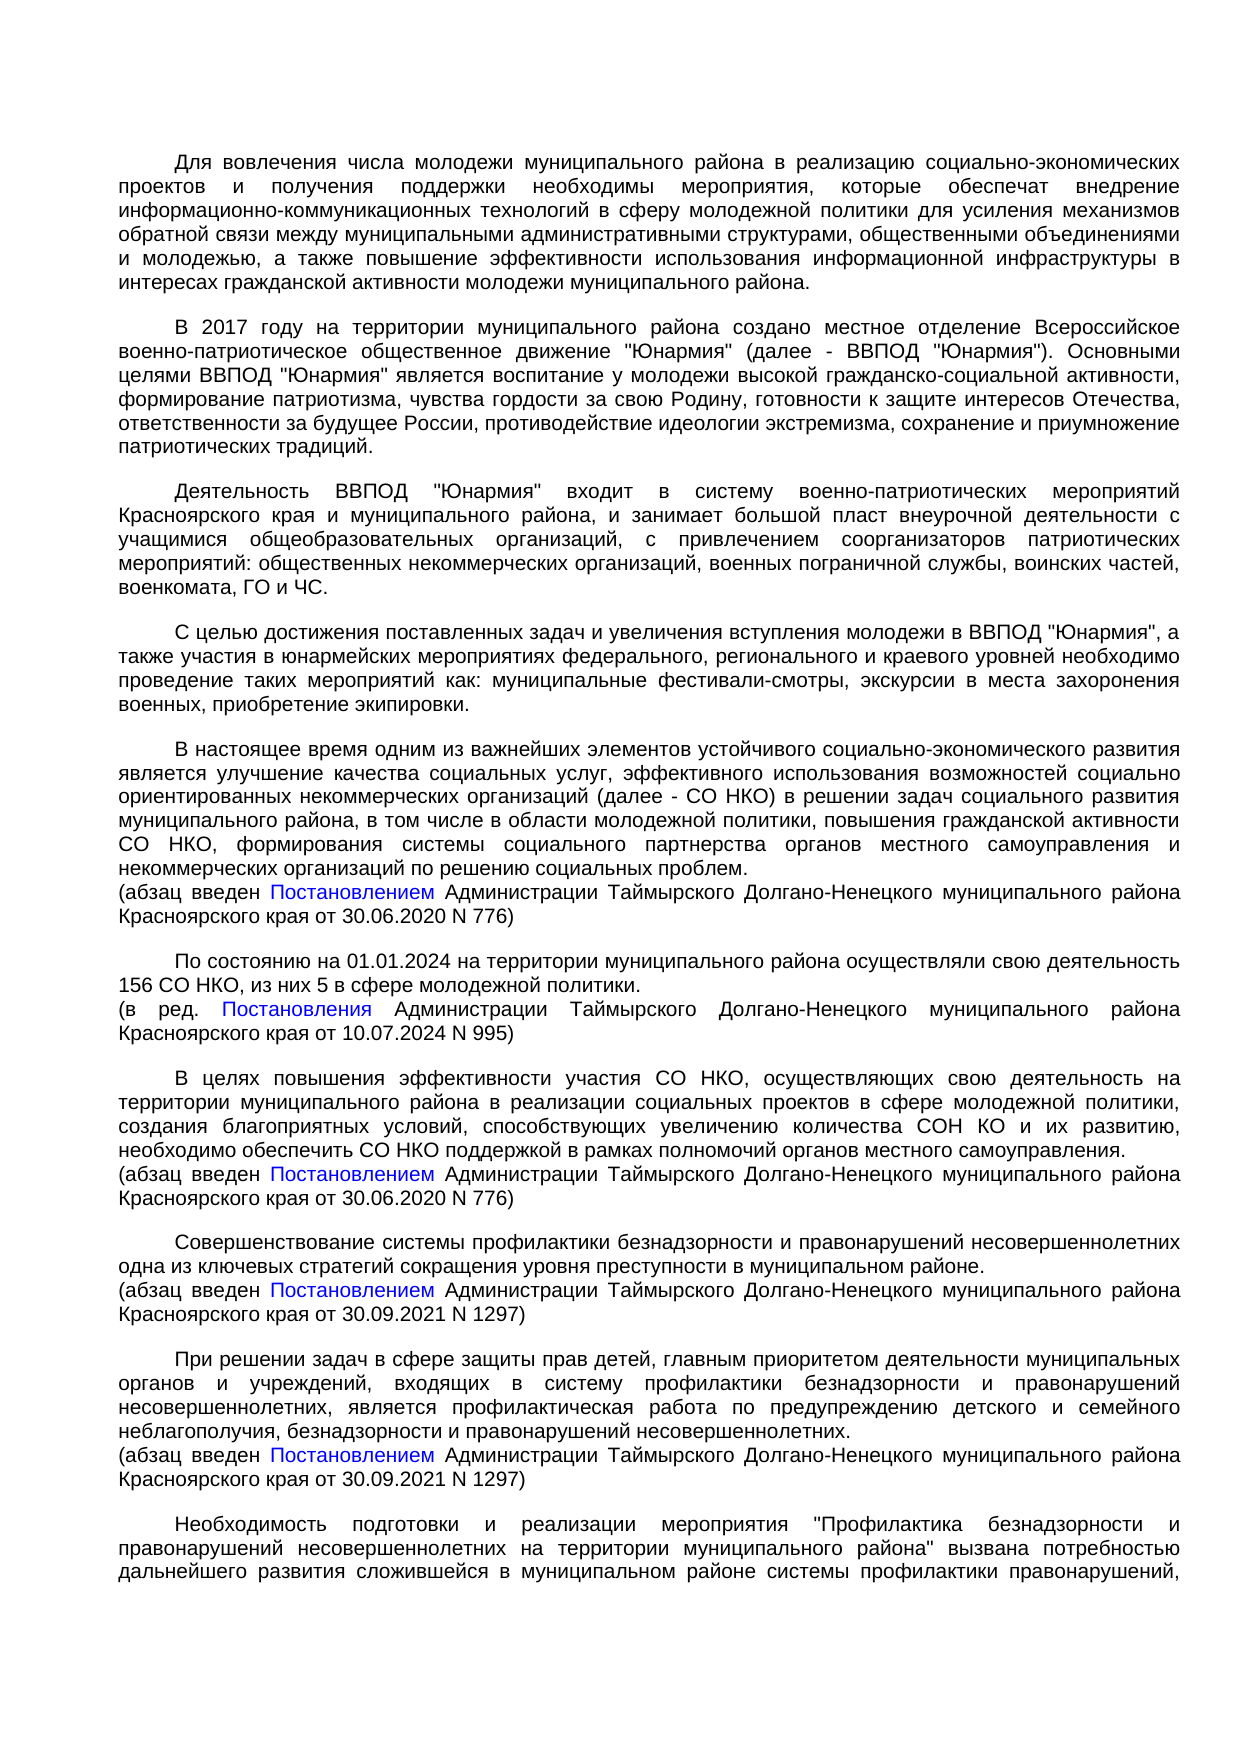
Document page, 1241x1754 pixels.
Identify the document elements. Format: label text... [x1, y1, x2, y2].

text (абзац введен Постановлением Администрации Таймырского Долгано-Ненецкого муниципального района Красноярского края от 30.06.2020 N 776) [118, 1161, 1181, 1209]
text Совершенствование системы профилактики безнадзорности и правонарушений несовершеннолетних одна из ключевых стратегий сокращения уровня преступности в муниципальном районе. [118, 1230, 1181, 1278]
text По состоянию на 01.01.2024 на территории муниципального района осуществляли свою деятельность 156 СО НКО, из них 5 в сфере молодежной политики. [118, 949, 1181, 997]
text В настоящее время одним из важнейших элементов устойчивого социально-экономического развития является улучшение качества социальных услуг, эффективного использования возможностей социально ориентированных некоммерческих организаций (далее - СО НКО) в решении задач социального развития муниципального района, в том числе в области молодежной политики, повышения гражданской активности СО НКО, формирования системы социального партнерства органов местного самоуправления и некоммерческих организаций по решению социальных проблем. [118, 736, 1181, 880]
text С целью достижения поставленных задач и увеличения вступления молодежи в ВВПОД "Юнармия", а также участия в юнармейских мероприятиях федерального, регионального и краевого уровней необходимо проведение таких мероприятий как: муниципальные фестивали-смотры, экскурсии в места захоронения военных, приобретение экипировки. [118, 620, 1181, 716]
text Деятельность ВВПОД "Юнармия" входит в систему военно-патриотических мероприятий Красноярского края и муниципального района, и занимает большой пласт внеурочной деятельности с учащимися общеобразовательных организаций, с привлечением соорганизаторов патриотических мероприятий: общественных некоммерческих организаций, военных пограничной службы, воинских частей, военкомата, ГО и ЧС. [118, 479, 1181, 599]
text Для вовлечения числа молодежи муниципального района в реализацию социально-экономических проектов и получения поддержки необходимы мероприятия, которые обеспечат внедрение информационно-коммуникационных технологий в сферу молодежной политики для усиления механизмов обратной связи между муниципальными административными структурами, общественными объединениями и молодежью, а также повышение эффективности использования информационной инфраструктуры в интересах гражданской активности молодежи муниципального района. [118, 150, 1181, 294]
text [118, 1511, 1181, 1583]
text (абзац введен Постановлением Администрации Таймырского Долгано-Ненецкого муниципального района Красноярского края от 30.09.2021 N 1297) [118, 1278, 1181, 1326]
text При решении задач в сфере защиты прав детей, главным приоритетом деятельности муниципальных органов и учреждений, входящих в систему профилактики безнадзорности и правонарушений несовершеннолетних, является профилактическая работа по предупреждению детского и семейного неблагополучия, безнадзорности и правонарушений несовершеннолетних. [118, 1347, 1181, 1443]
text (абзац введен Постановлением Администрации Таймырского Долгано-Ненецкого муниципального района Красноярского края от 30.06.2020 N 776) [118, 880, 1181, 928]
text В 2017 году на территории муниципального района создано местное отделение Всероссийское военно-патриотическое общественное движение "Юнармия" (далее - ВВПОД "Юнармия"). Основными целями ВВПОД "Юнармия" является воспитание у молодежи высокой гражданско-социальной активности, формирование патриотизма, чувства гордости за свою Родину, готовности к защите интересов Отечества, ответственности за будущее России, противодействие идеологии экстремизма, сохранение и приумножение патриотических традиций. [118, 314, 1181, 458]
text (абзац введен Постановлением Администрации Таймырского Долгано-Ненецкого муниципального района Красноярского края от 30.09.2021 N 1297) [118, 1443, 1181, 1491]
text В целях повышения эффективности участия СО НКО, осуществляющих свою деятельность на территории муниципального района в реализации социальных проектов в сфере молодежной политики, создания благоприятных условий, способствующих увеличению количества СОН КО и их развитию, необходимо обеспечить СО НКО поддержкой в рамках полномочий органов местного самоуправления. [118, 1066, 1181, 1161]
text (в ред. Постановления Администрации Таймырского Долгано-Ненецкого муниципального района Красноярского края от 10.07.2024 N 995) [118, 997, 1181, 1045]
